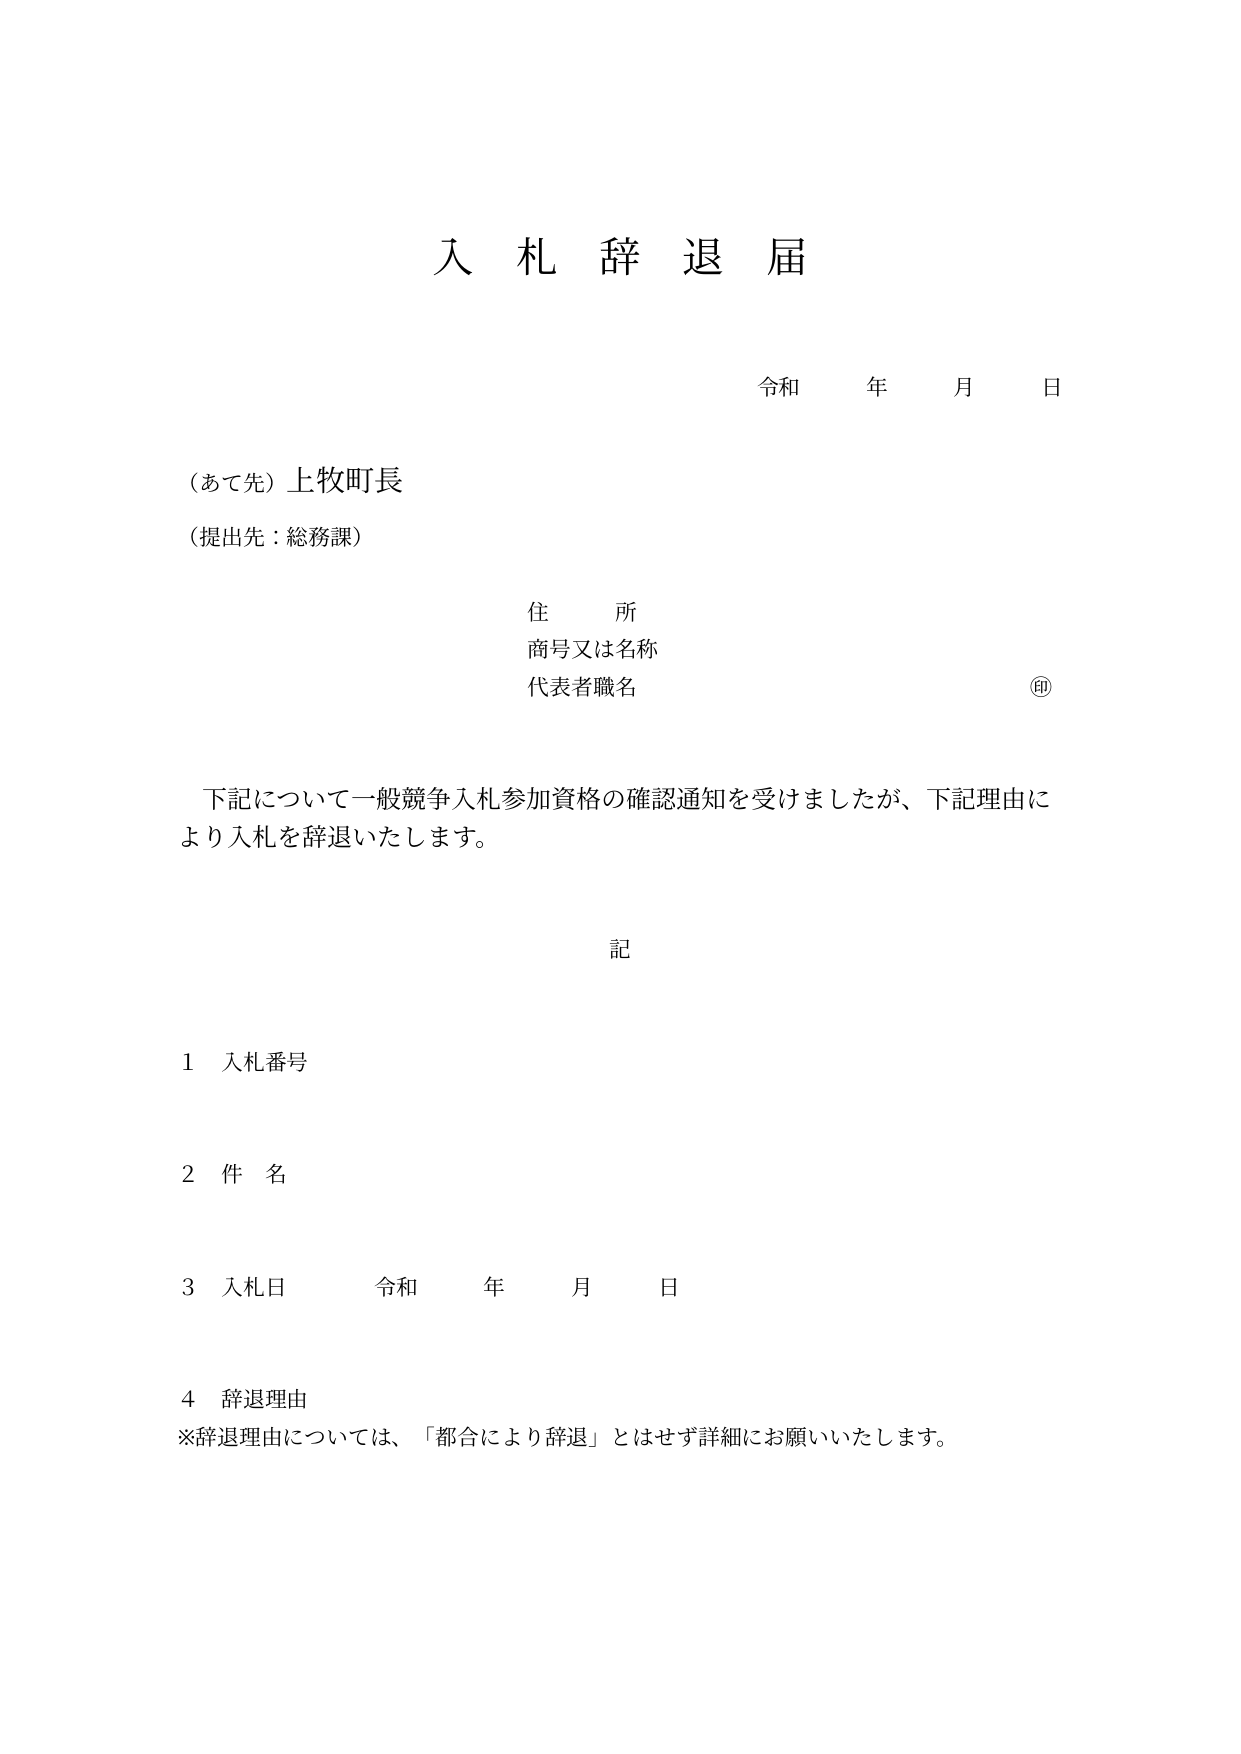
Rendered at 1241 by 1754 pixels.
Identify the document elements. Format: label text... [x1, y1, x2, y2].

text ３ 入札日 令和 年 月 日 [177, 1267, 1063, 1304]
text ２ 件 名 [177, 1154, 1063, 1192]
text 下記について一般競争入札参加資格の確認通知を受けましたが、下記理由により入札を辞退いたします。 [177, 779, 1063, 854]
subtitle 記 [177, 929, 1063, 967]
text ４ 辞退理由 [177, 1379, 1063, 1417]
text （あて先）上牧町長 [177, 442, 1063, 517]
text 代表者職名 ㊞ [177, 667, 1063, 704]
text 商号又は名称 [177, 629, 1063, 667]
text １ 入札番号 [177, 1042, 1063, 1079]
text 住 所 [177, 592, 1063, 629]
text 入 札 辞 退 届 [177, 217, 1063, 292]
text 令和 年 月 日 [177, 367, 1063, 404]
text ※辞退理由については、「都合により辞退」とはせず詳細にお願いいたします。 [177, 1417, 1063, 1454]
text （提出先：総務課） [177, 517, 1063, 554]
